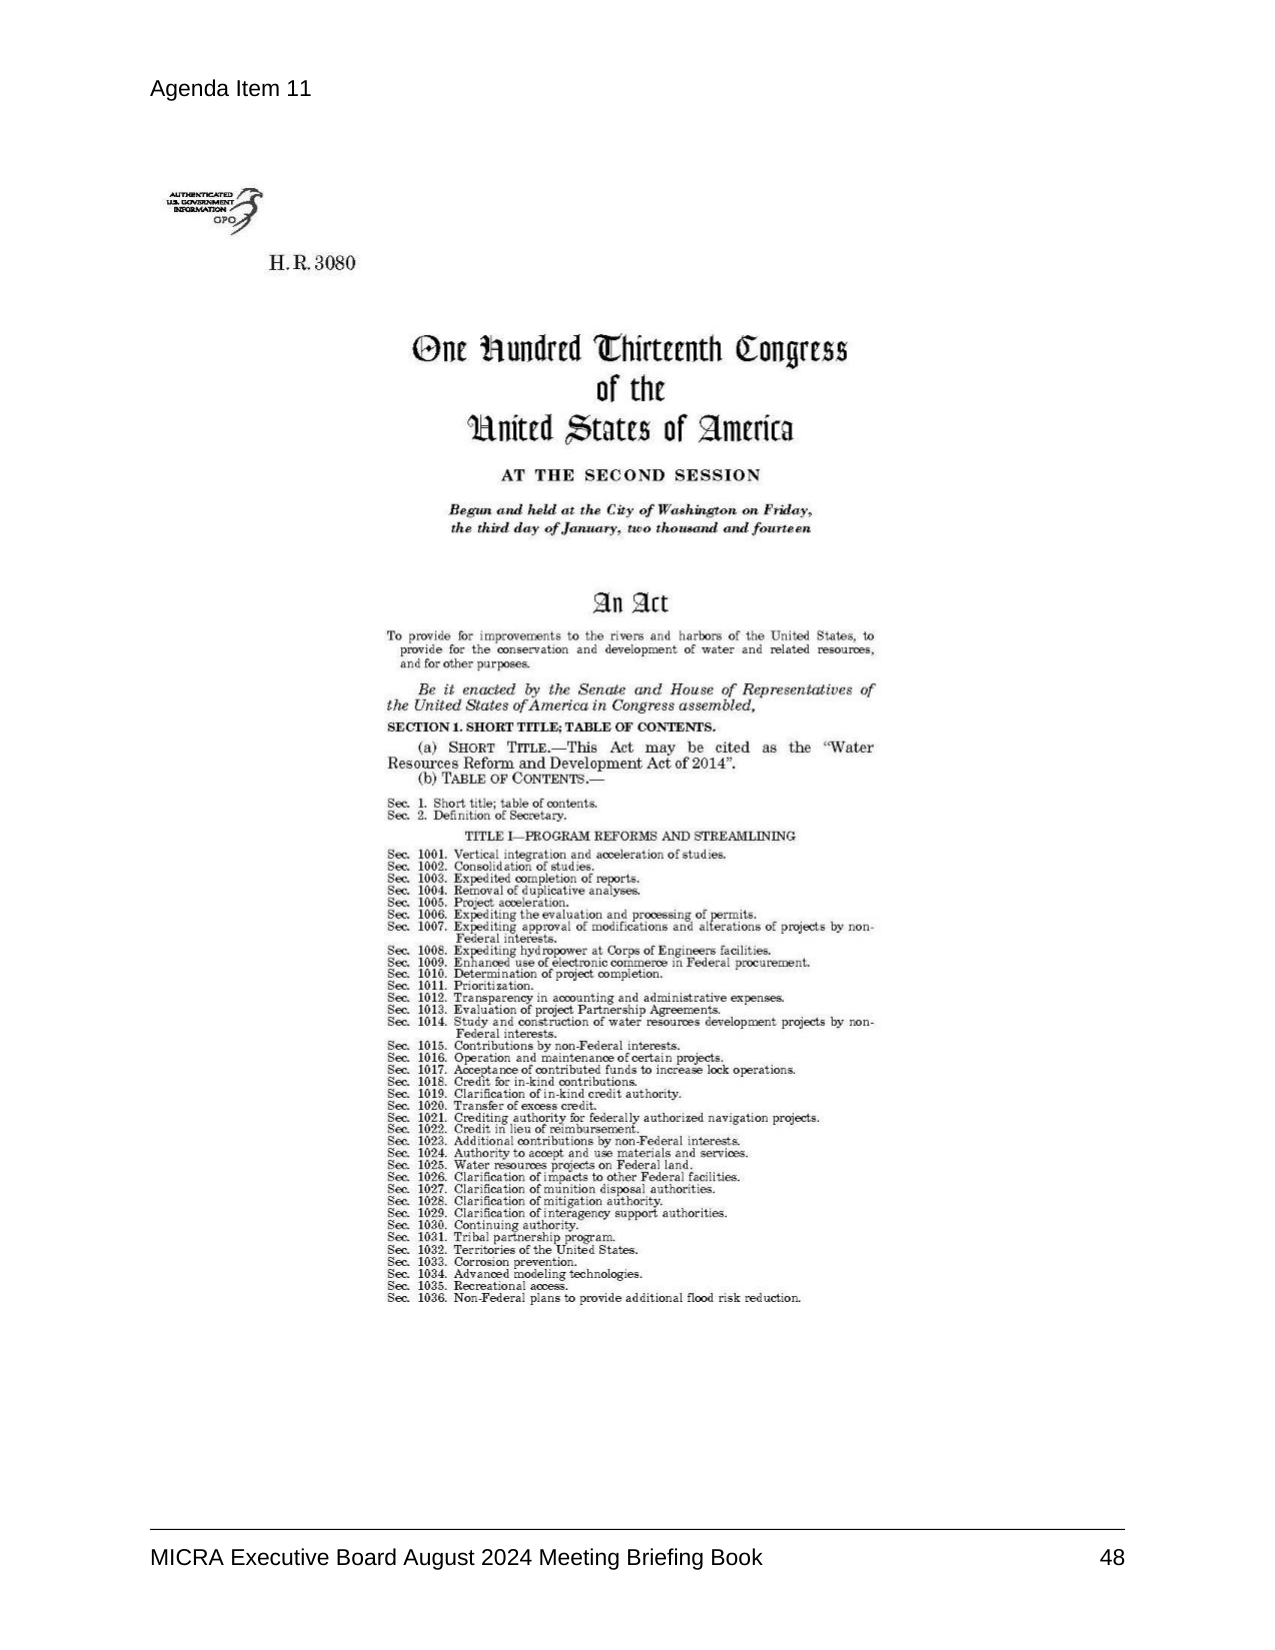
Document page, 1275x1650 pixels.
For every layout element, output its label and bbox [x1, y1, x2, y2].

picture [0, 150, 1275, 1326]
